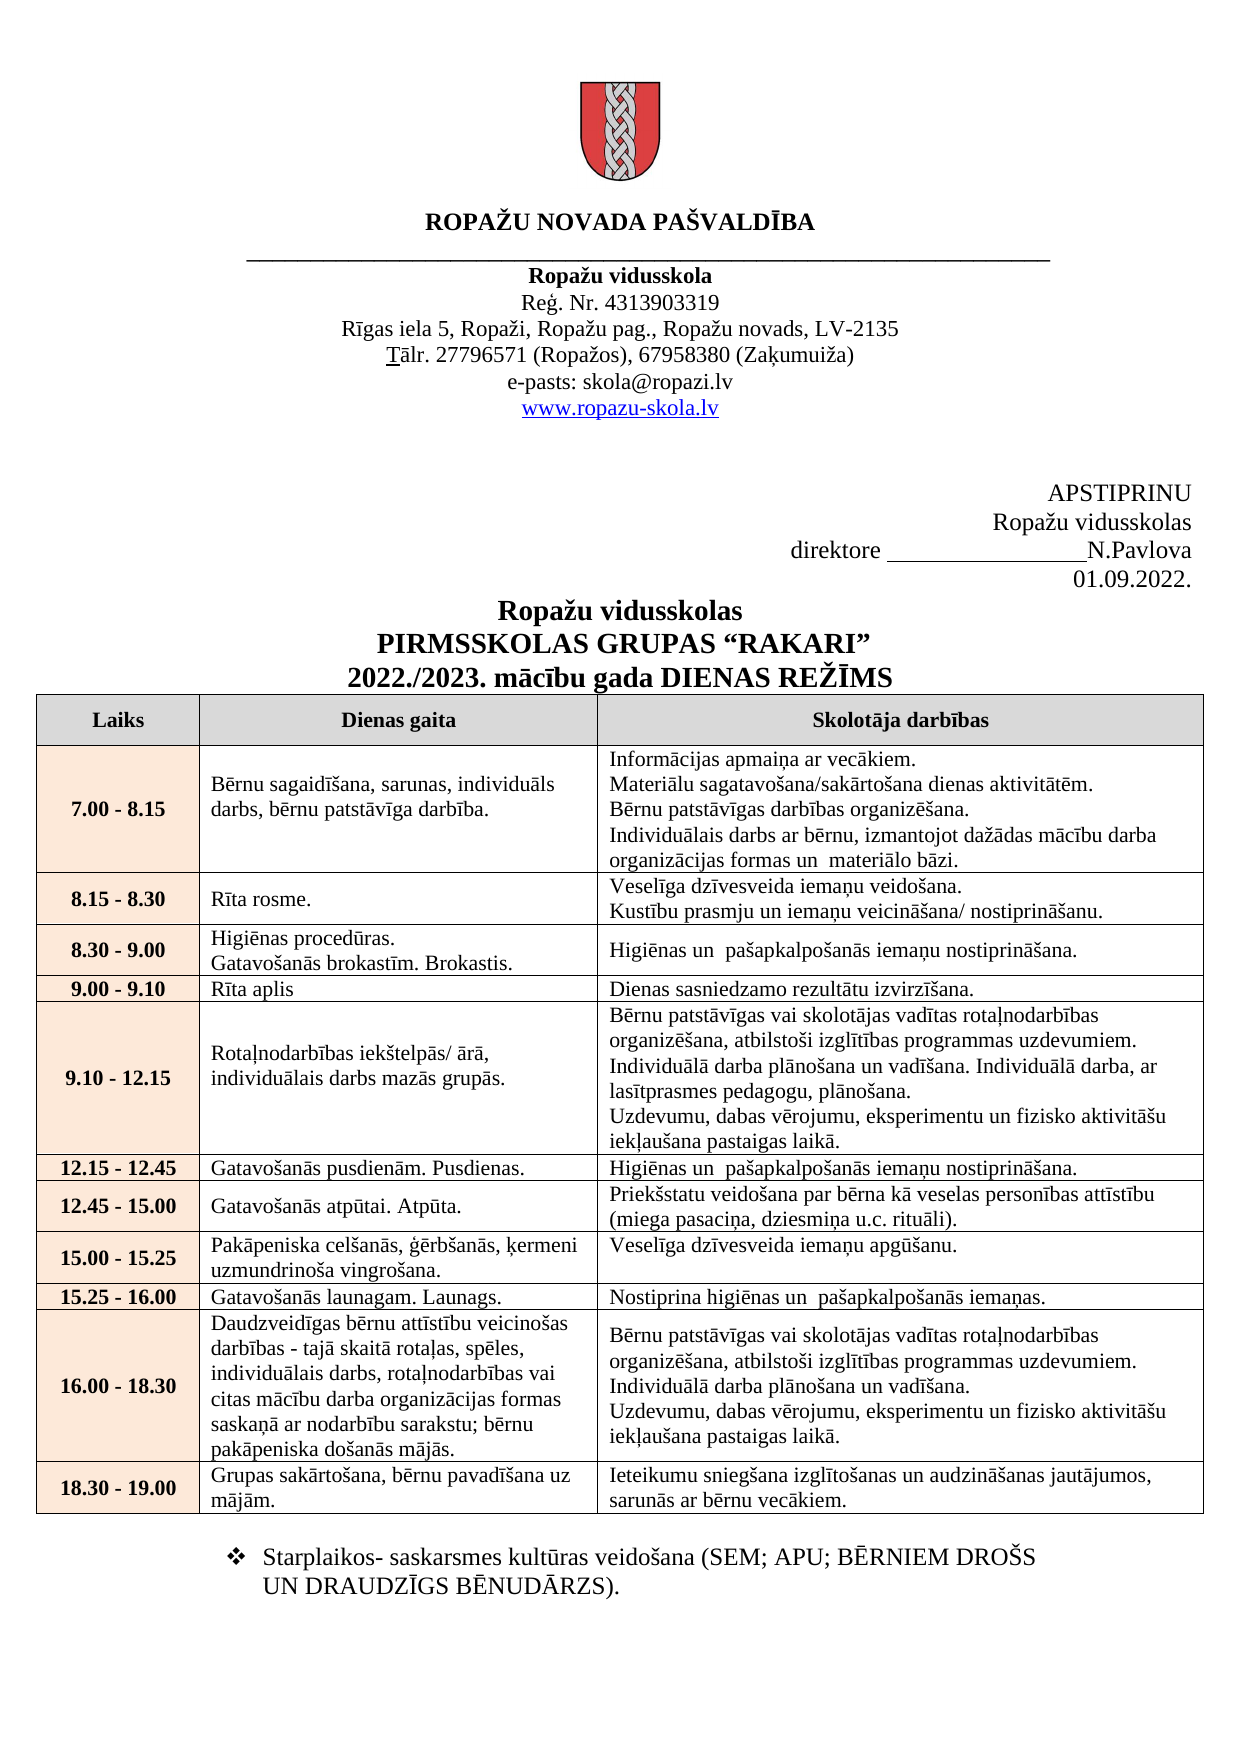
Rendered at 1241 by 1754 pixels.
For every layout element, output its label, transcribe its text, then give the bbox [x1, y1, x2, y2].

picture [568, 73, 672, 189]
text 01.09.2022. [187, 564, 1192, 593]
text direktore N.Pavlova [187, 536, 1192, 564]
table_header Dienas gaita [200, 695, 597, 745]
table_cell 9.00 - 9.10 [37, 976, 199, 1001]
table_cell Veselīga dzīvesveida iemaņu apgūšanu. [598, 1232, 1203, 1283]
table_cell 15.00 - 15.25 [37, 1232, 199, 1283]
table_cell Rīta aplis [200, 976, 597, 1001]
table_cell 16.00 - 18.30 [37, 1310, 199, 1461]
text Ropažu vidusskolas [187, 507, 1192, 536]
table_cell Daudzveidīgas bērnu attīstību veicinošas darbības - tajā skaitā rotaļas, spēles, individuālais darbs, rotaļnodarbības vai citas mācību darba organizācijas formas saskaņā ar nodarbību sarakstu; bērnu pakāpeniska došanās mājās. [455, 1310, 597, 1461]
table_cell Higiēnas un pašapkalpošanās iemaņu nostiprināšana. [598, 925, 1203, 975]
table_cell Pakāpeniska celšanās, ģērbšanās, ķermeni uzmundrinoša vingrošana. [200, 1232, 597, 1283]
table_cell Bērnu patstāvīgas vai skolotājas vadītas rotaļnodarbības organizēšana, atbilstoši izglītības programmas uzdevumiem. Individuālā darba plānošana un vadīšana. Uzdevumu, dabas vērojumu, eksperimentu un fizisko aktivitāšu iekļaušana pastaigas laikā. [598, 1310, 1203, 1461]
table_header Laiks [37, 695, 199, 745]
text Ropažu vidusskolas [187, 593, 1053, 627]
table_header Skolotāja darbības [598, 695, 1203, 745]
table_cell Rotaļnodarbības iekštelpās/ ārā, individuālais darbs mazās grupās. [200, 1002, 597, 1153]
table_cell Veselīga dzīvesveida iemaņu veidošana. Kustību prasmju un iemaņu veicināšana/ nostiprināšanu. [598, 873, 1203, 923]
table_cell Rīta rosme. [200, 873, 597, 923]
table_cell 7.00 - 8.15 [37, 746, 199, 872]
table_cell Informācijas apmaiņa ar vecākiem. Materiālu sagatavošana/sakārtošana dienas aktivitātēm. Bērnu patstāvīgas darbības organizēšana. Individuālais darbs ar bērnu, izmantojot dažādas mācību darba organizācijas formas un materiālo bāzi. [598, 746, 1203, 872]
table_cell Ieteikumu sniegšana izglītošanas un audzināšanas jautājumos, sarunās ar bērnu vecākiem. [598, 1462, 1203, 1513]
table_cell Gatavošanās pusdienām. Pusdienas. [200, 1155, 597, 1180]
table_cell Higiēnas un pašapkalpošanās iemaņu nostiprināšana. [598, 1155, 1203, 1180]
table_cell 12.45 - 15.00 [37, 1181, 199, 1231]
table_cell 15.25 - 16.00 [37, 1284, 199, 1309]
table_cell Bērnu sagaidīšana, sarunas, individuāls darbs, bērnu patstāvīga darbība. [200, 746, 597, 872]
text APSTIPRINU [187, 478, 1192, 507]
table_cell 9.10 - 12.15 [37, 1002, 199, 1153]
table_cell 12.15 - 12.45 [37, 1155, 199, 1180]
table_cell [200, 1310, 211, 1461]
table_cell Higiēnas procedūras. Gatavošanās brokastīm. Brokastis. [200, 925, 597, 975]
table_cell Nostiprina higiēnas un pašapkalpošanās iemaņas. [598, 1284, 1203, 1309]
text 2022./2023. mācību gada DIENAS REŽĪMS [187, 660, 1053, 694]
list Starplaikos- saskarsmes kultūras veidošana (SEM; APU; BĒRNIEM DROŠS UN DRAUDZĪGS BĒNUDĀRZS). [225, 1542, 1053, 1600]
text PIRMSSKOLAS GRUPAS “RAKARI” [187, 627, 1053, 660]
table_cell Bērnu patstāvīgas vai skolotājas vadītas rotaļnodarbības organizēšana, atbilstoši izglītības programmas uzdevumiem. Individuālā darba plānošana un vadīšana. Individuālā darba, ar lasītprasmes pedagogu, plānošana. Uzdevumu, dabas vērojumu, eksperimentu un fizisko aktivitāšu iekļaušana pastaigas laikā. [598, 1002, 1203, 1153]
table_cell 8.30 - 9.00 [37, 925, 199, 975]
table_cell 8.15 - 8.30 [37, 873, 199, 923]
table_cell Gatavošanās atpūtai. Atpūta. [200, 1181, 597, 1231]
table_cell Priekšstatu veidošana par bērna kā veselas personības attīstību (miega pasaciņa, dziesmiņa u.c. rituāli). [598, 1181, 1203, 1231]
table_cell 18.30 - 19.00 [37, 1462, 199, 1513]
table_cell Gatavošanās launagam. Launags. [200, 1284, 597, 1309]
table_cell Dienas sasniedzamo rezultātu izvirzīšana. [598, 976, 1203, 1001]
table_cell Grupas sakārtošana, bērnu pavadīšana uz mājām. [200, 1462, 597, 1513]
